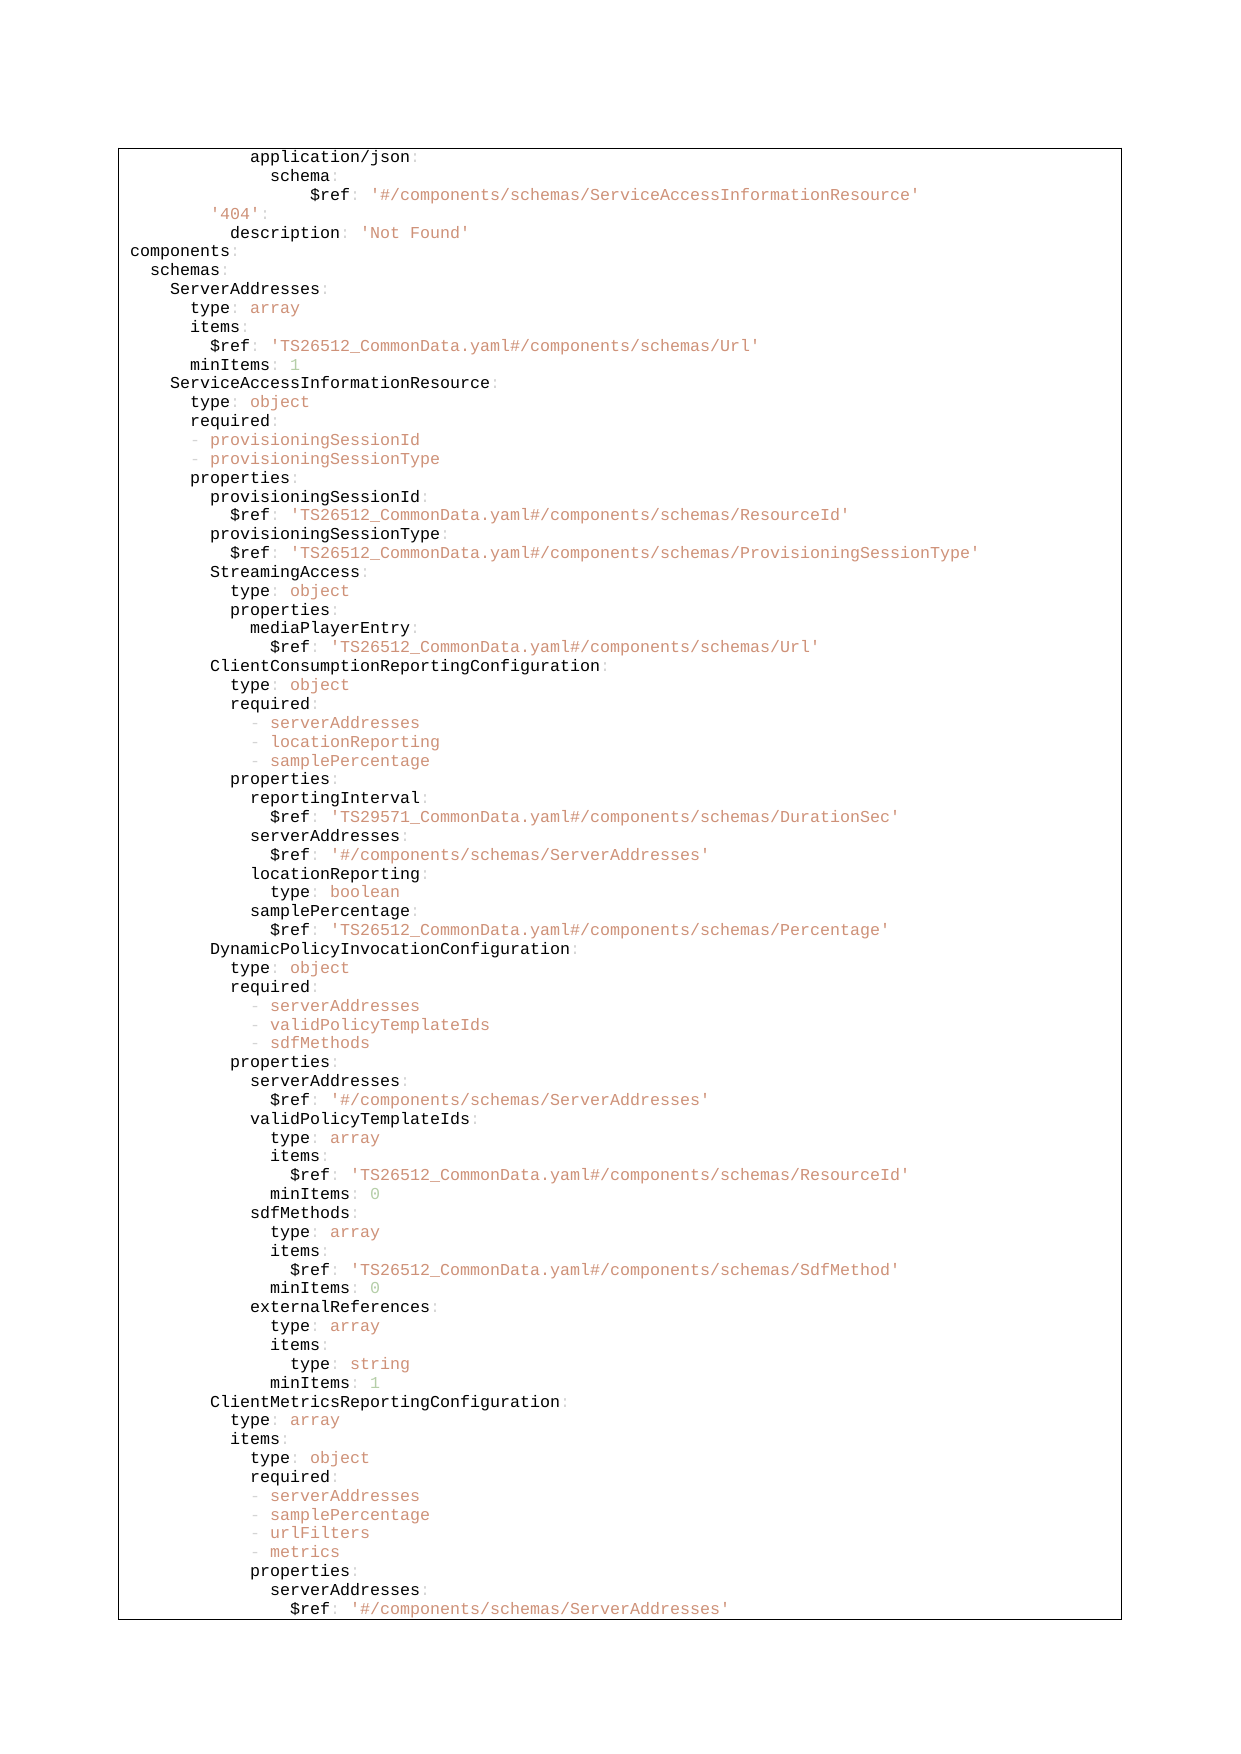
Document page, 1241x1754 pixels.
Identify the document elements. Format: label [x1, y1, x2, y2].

table_header [119, 149, 1121, 1619]
